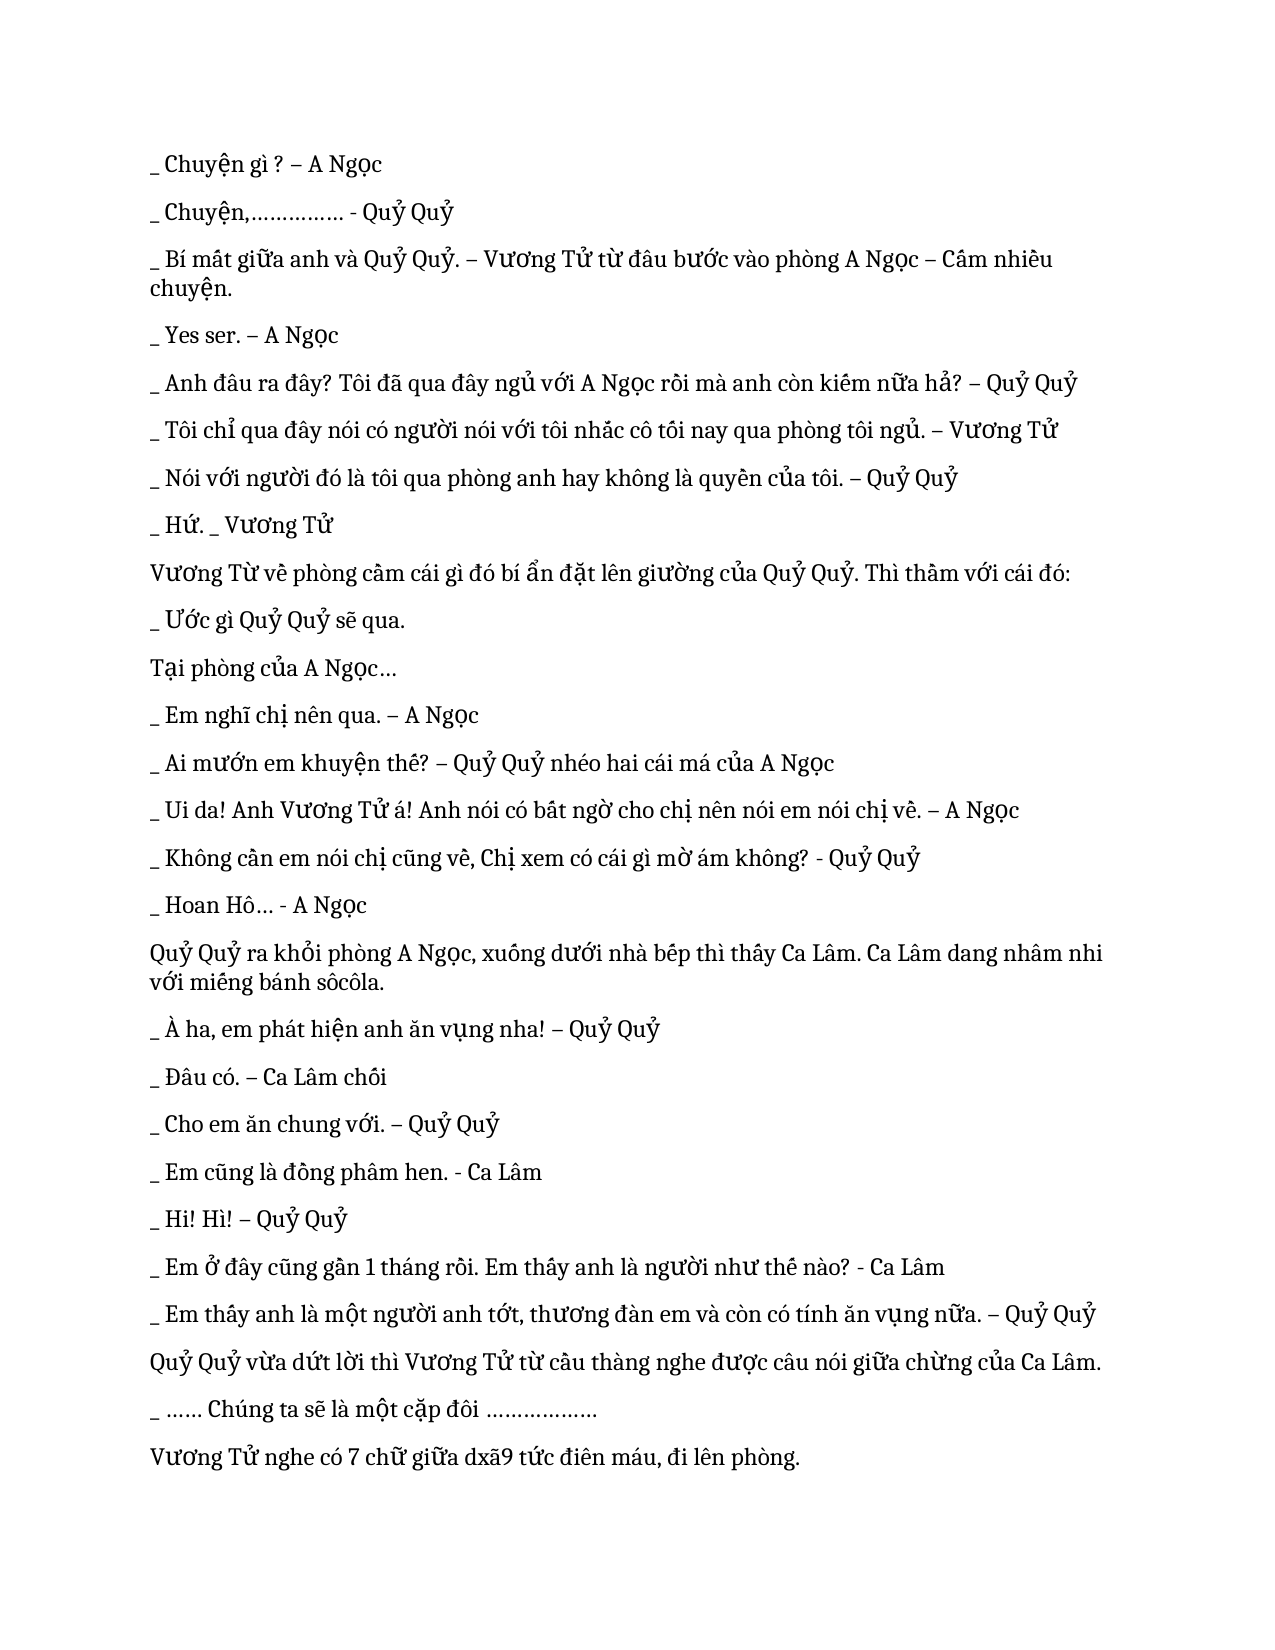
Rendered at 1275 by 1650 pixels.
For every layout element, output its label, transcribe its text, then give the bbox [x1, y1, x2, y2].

text Tại phòng của A Ngọc… [150, 654, 1125, 682]
text _ Chuyện,…………… - Quỷ Quỷ [150, 197, 1125, 226]
text _ Nói với người đó là tôi qua phòng anh hay không là quyền của tôi. – Quỷ Quỷ [150, 464, 1125, 492]
text _ Anh đâu ra đây? Tôi đã qua đây ngủ với A Ngọc rồi mà anh còn kiếm nữa hả? – Quỷ Quỷ [150, 369, 1125, 397]
text Vương Từ về phòng cầm cái gì đó bí ẩn đặt lên giường của Quỷ Quỷ. Thì thầm với cái đó: [150, 559, 1125, 587]
text _ Đâu có. – Ca Lâm chối [150, 1062, 1125, 1091]
text _ Hi! Hì! – Quỷ Quỷ [150, 1205, 1125, 1234]
text Quỷ Quỷ vừa dứt lời thì Vương Tử từ cầu thàng nghe được câu nói giữa chừng của Ca Lâm. [150, 1347, 1125, 1376]
text _ Chuyện gì ? – A Ngọc [150, 150, 1125, 179]
text _ Tôi chỉ qua đây nói có người nói với tôi nhắc cô tối nay qua phòng tôi ngủ. – Vương Tử [150, 416, 1125, 445]
text _ Em cũng là đồng phâm hen. - Ca Lâm [150, 1157, 1125, 1186]
text _ Em ở đây cũng gần 1 tháng rồi. Em thấy anh là người như thế nào? - Ca Lâm [150, 1252, 1125, 1281]
text Vương Tử nghe có 7 chữ giữa dxã9 tức điên máu, đi lên phòng. [150, 1442, 1125, 1471]
text _ Ai mướn em khuyện thế? – Quỷ Quỷ nhéo hai cái má của A Ngọc [150, 749, 1125, 777]
text _ Ui da! Anh Vương Tử á! Anh nói có bất ngờ cho chị nên nói em nói chị về. – A Ngọc [150, 796, 1125, 825]
text _ Không cần em nói chị cũng về, Chị xem có cái gì mờ ám không? - Quỷ Quỷ [150, 844, 1125, 872]
text _ Hoan Hô… - A Ngọc [150, 891, 1125, 920]
text _ Cho em ăn chung với. – Quỷ Quỷ [150, 1110, 1125, 1139]
text _ …… Chúng ta sẽ là một cặp đôi ……………… [150, 1395, 1125, 1424]
text _ Bí mất giữa anh và Quỷ Quỷ. – Vương Tử từ đâu bước vào phòng A Ngọc – Cấm nhiều chuyện. [150, 245, 1125, 302]
text _ Em nghĩ chị nên qua. – A Ngọc [150, 701, 1125, 730]
text _ Em thấy anh là một người anh tớt, thương đàn em và còn có tính ăn vụng nữa. – Quỷ Quỷ [150, 1300, 1125, 1329]
text _ À ha, em phát hiện anh ăn vụng nha! – Quỷ Quỷ [150, 1015, 1125, 1044]
text _ Ước gì Quỷ Quỷ sẽ qua. [150, 606, 1125, 635]
text Quỷ Quỷ ra khỏi phòng A Ngọc, xuống dưới nhà bếp thì thấy Ca Lâm. Ca Lâm dang nhâm nhi với miếng bánh sôcôla. [150, 939, 1125, 996]
text _ Hứ. _ Vương Tử [150, 511, 1125, 540]
text _ Yes ser. – A Ngọc [150, 321, 1125, 350]
